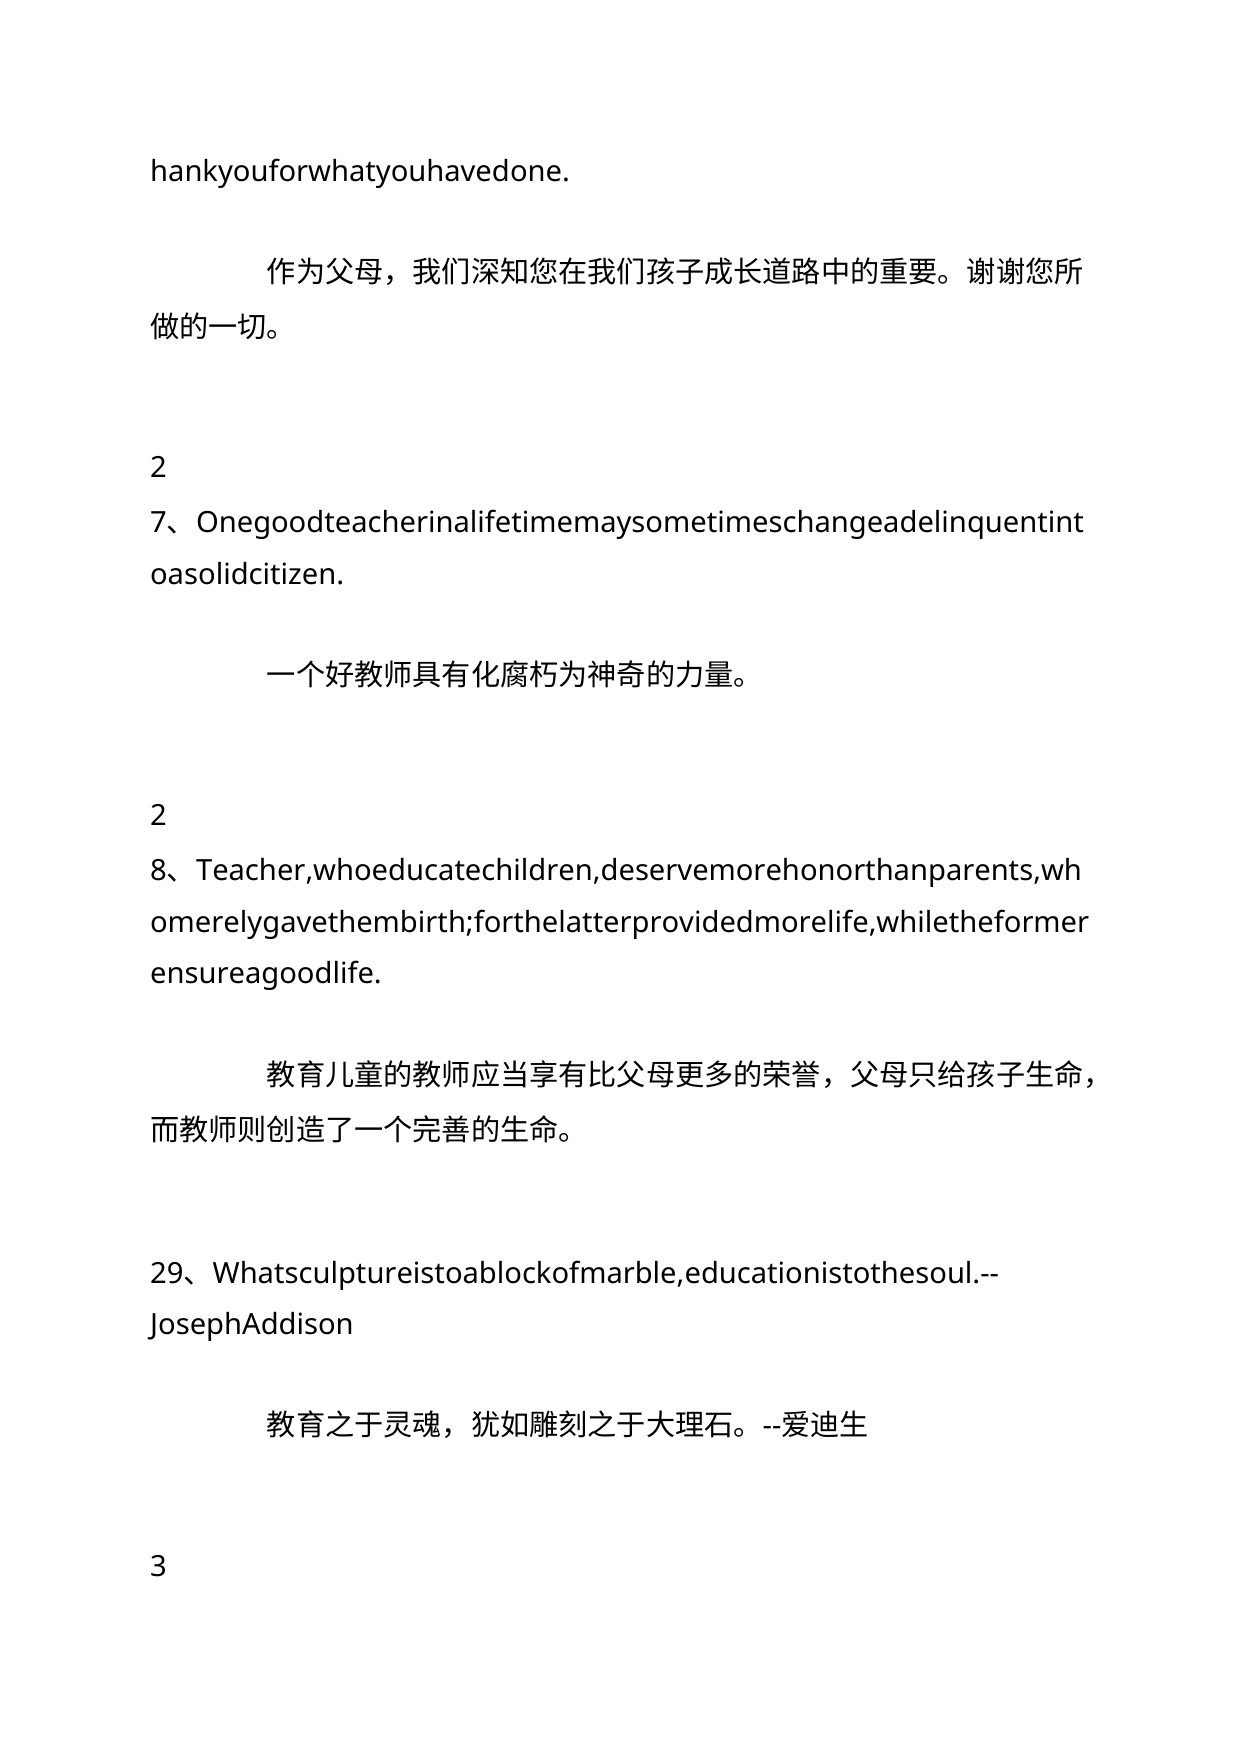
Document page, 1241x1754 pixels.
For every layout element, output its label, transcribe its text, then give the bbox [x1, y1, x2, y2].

text 教育儿童的教师应当享有比父母更多的荣誉，父母只给孩子生命，而教师则创造了一个完善的生命。 [150, 1051, 1090, 1148]
text 作为父母，我们深知您在我们孩子成长道路中的重要。谢谢您所做的一切。 [150, 248, 1090, 346]
text 28、Teacher,whoeducatechildren,deservemorehonorthanparents,whomerelygavethembirth;forthelatterprovidedmorelife,whiletheformerensureagoodlife. [150, 753, 1090, 992]
text 29、Whatsculptureistoablockofmarble,educationistothesoul.--JosephAddison [150, 1208, 1090, 1343]
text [150, 150, 1090, 190]
text 教育之于灵魂，犹如雕刻之于大理石。--爱迪生 [150, 1402, 1090, 1444]
text 一个好教师具有化腐朽为神奇的力量。 [150, 651, 1090, 694]
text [150, 1504, 1090, 1585]
text 27、Onegoodteacherinalifetimemaysometimeschangeadelinquentintoasolidcitizen. [150, 405, 1090, 593]
